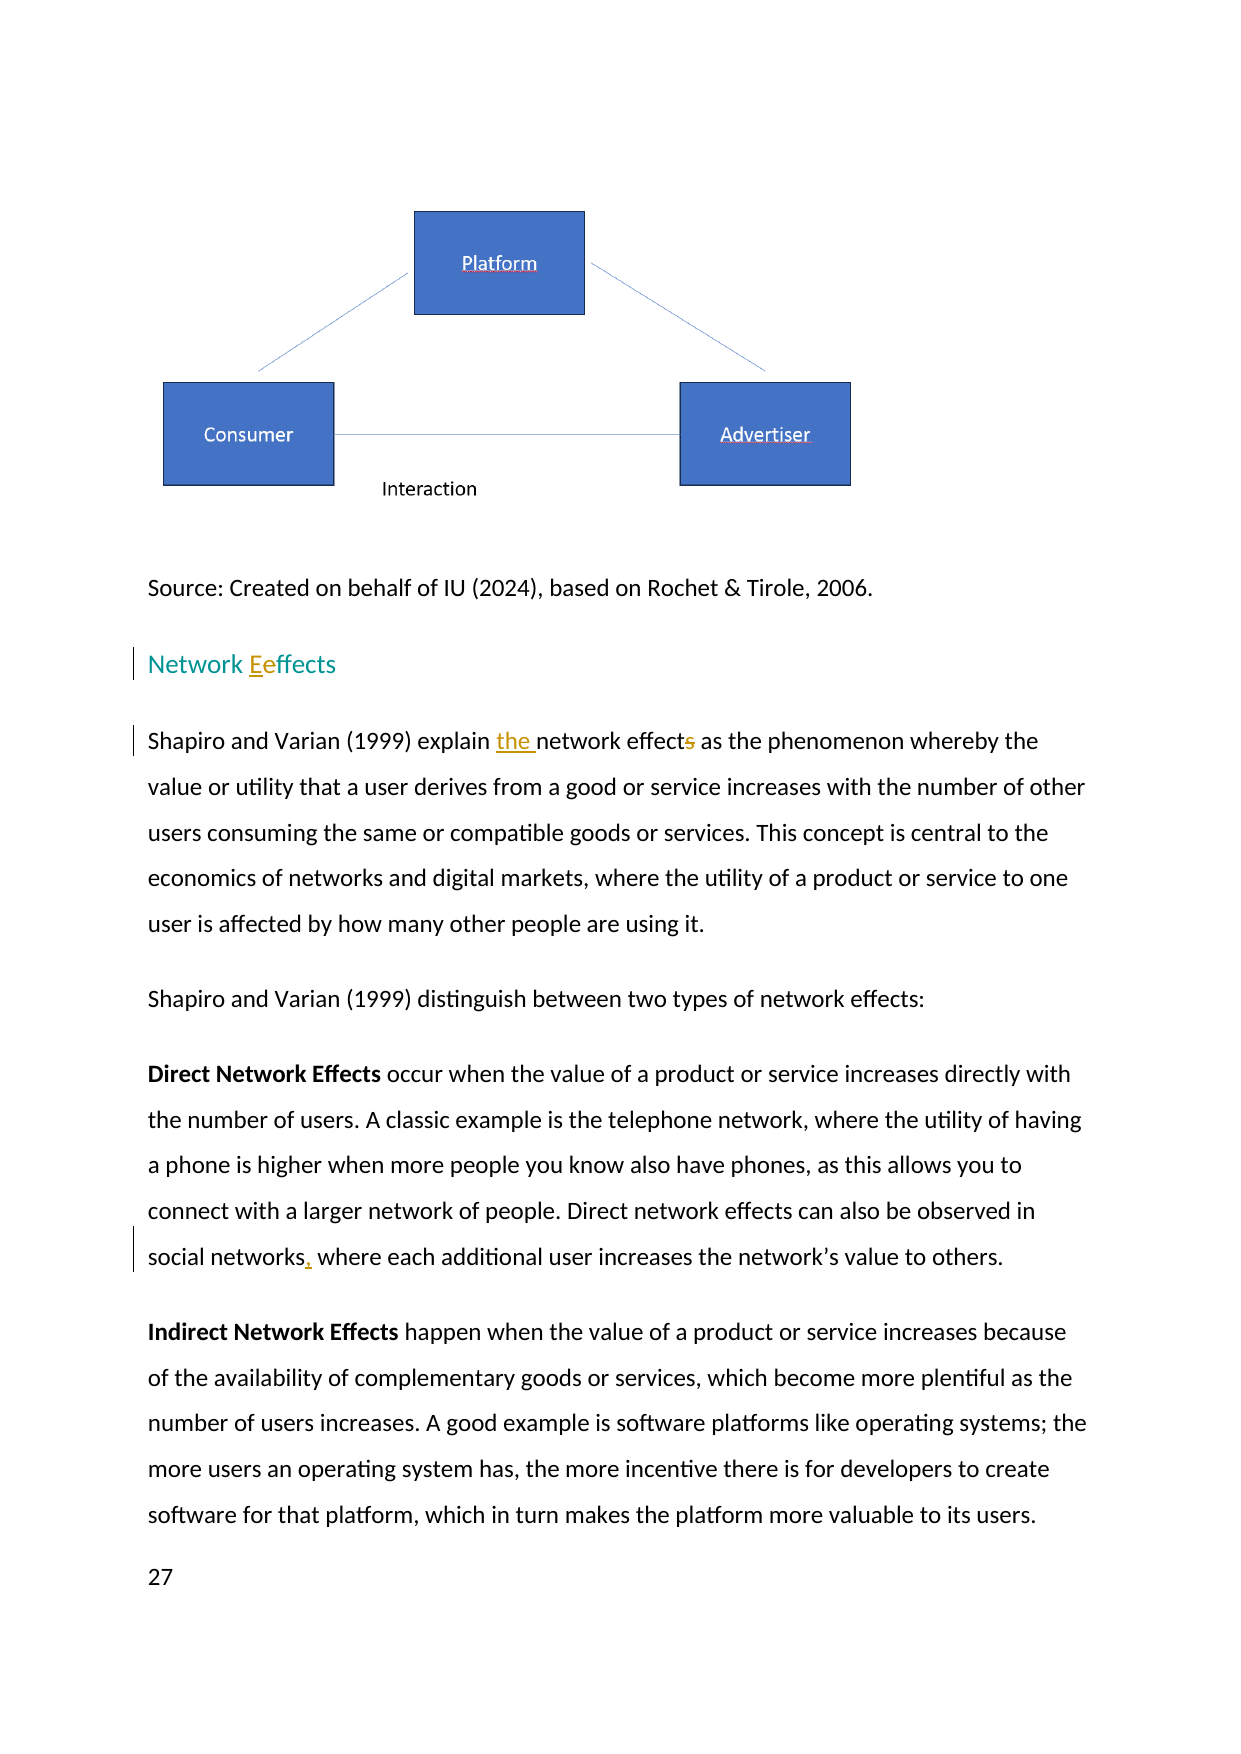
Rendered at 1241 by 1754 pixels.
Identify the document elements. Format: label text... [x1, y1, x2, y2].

picture [147, 147, 879, 523]
text Shapiro and Varian (1999) explain network effect as the phenomenon whereby the value or utility that a user derives from a good or service increases with the number of other users consuming the same or compatible goods or services. This concept is central to the economics of networks and digital markets, where the utility of a product or service to one user is affected by how many other people are using it. [148, 725, 1093, 939]
text Direct Network Effects occur when the value of a product or service increases directly with the number of users. A classic example is the telephone network, where the utility of having a phone is higher when more people you know also have phones, as this allows you to connect with a larger network of people. Direct network effects can also be observed in social networks where each additional user increases the network’s value to others. [148, 1058, 1093, 1272]
subtitle Network ffects [148, 647, 1093, 680]
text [148, 1316, 1093, 1529]
text Source: Created on behalf of IU (2024), based on Rochet & Tirole, 2006. [148, 572, 1093, 602]
text Shapiro and Varian (1999) distinguish between two types of network effects: [148, 983, 1093, 1014]
